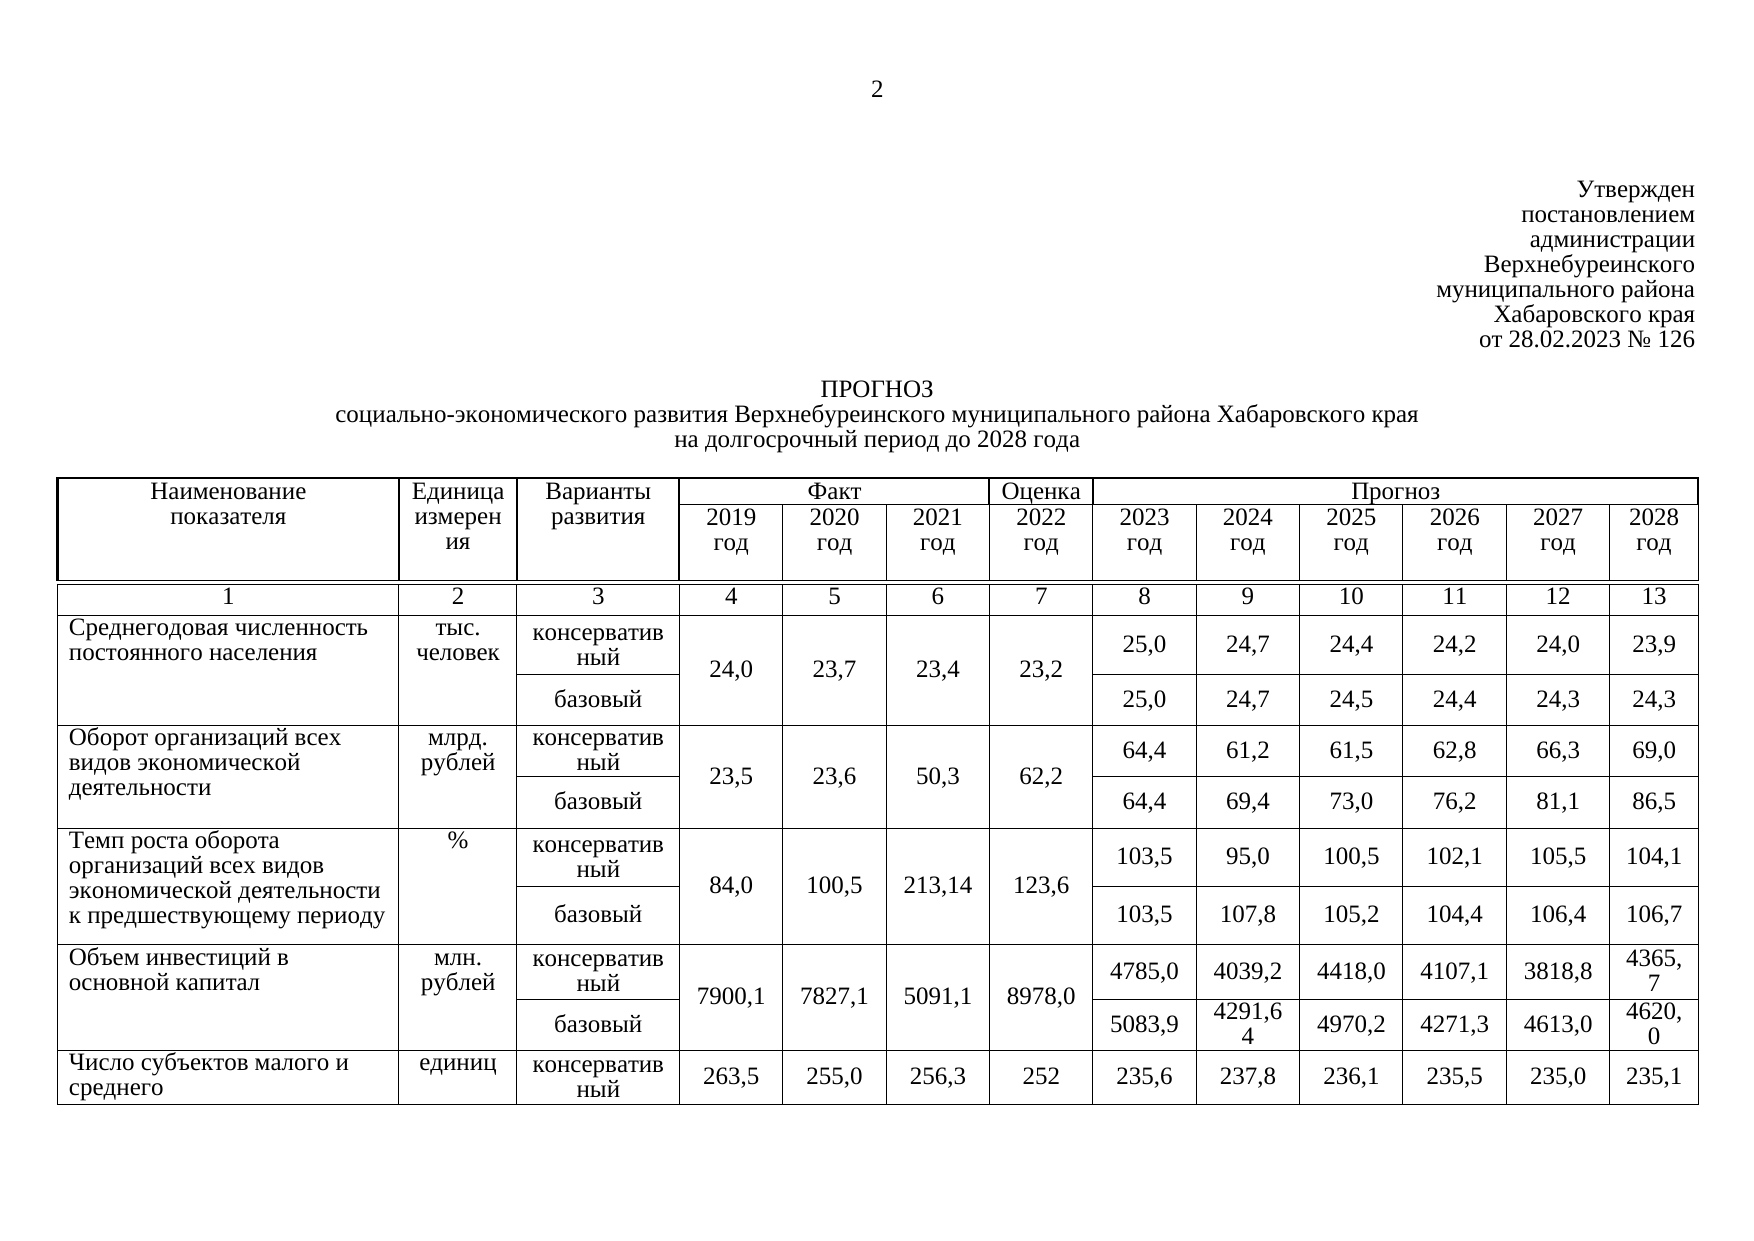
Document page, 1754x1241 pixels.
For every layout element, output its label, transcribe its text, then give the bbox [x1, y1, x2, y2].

table_cell 252 [990, 1051, 1092, 1104]
table_cell 4785,0 [1093, 945, 1196, 998]
table_cell 235,0 [1507, 1051, 1609, 1104]
table_cell 86,5 [1610, 777, 1698, 827]
table_cell 95,0 [1197, 829, 1299, 886]
table_cell Объем инвестиций в основной капитал [58, 945, 398, 1049]
table_cell 213,14 [887, 829, 989, 944]
table_cell 25,0 [1093, 616, 1196, 674]
table_cell 4291,64 [1197, 1000, 1299, 1049]
text муниципального района [1122, 277, 1695, 302]
table_cell 100,5 [1300, 829, 1402, 886]
table_cell 2024 год [1197, 505, 1299, 580]
table_header 10 [1300, 585, 1402, 615]
table_cell 105,5 [1507, 829, 1609, 886]
table_cell 24,0 [1507, 616, 1609, 674]
table_cell 107,8 [1197, 887, 1299, 944]
table_cell 61,2 [1197, 726, 1299, 776]
table_header 6 [887, 585, 989, 615]
table_header 5 [783, 585, 886, 615]
text социально-экономического развития Верхнебуреинского муниципального района Хабаровского края [59, 402, 1695, 427]
table_cell Оборот организаций всех видов экономической деятельности [58, 726, 398, 827]
table_cell 2019 год [680, 505, 782, 580]
table_cell консервативный [517, 726, 679, 776]
table_cell 84,0 [680, 829, 782, 944]
table_cell млрд. рублей [399, 726, 516, 827]
table_cell базовый [517, 675, 679, 725]
table_cell 64,4 [1093, 726, 1196, 776]
table_header 2 [399, 585, 516, 615]
table_cell 256,3 [887, 1051, 989, 1104]
table_cell 24,4 [1300, 616, 1402, 674]
table_cell 23,9 [1610, 616, 1698, 674]
table_cell 2022 год [990, 505, 1092, 580]
table_cell 103,5 [1093, 829, 1196, 886]
table_cell 235,5 [1403, 1051, 1506, 1104]
table_cell 7900,1 [680, 945, 782, 1049]
table_cell 23,5 [680, 726, 782, 827]
table_cell 255,0 [783, 1051, 886, 1104]
table_cell 23,6 [783, 726, 886, 827]
table_cell 263,5 [680, 1051, 782, 1104]
table_cell 2026 год [1403, 505, 1506, 580]
table_cell 103,5 [1093, 887, 1196, 944]
table_cell 4271,3 [1403, 1000, 1506, 1049]
table_cell 2025 год [1300, 505, 1402, 580]
table_cell 7827,1 [783, 945, 886, 1049]
table_header 1 [58, 585, 398, 615]
table_cell 100,5 [783, 829, 886, 944]
table_cell 123,6 [990, 829, 1092, 944]
table_header 7 [990, 585, 1092, 615]
table_cell 66,3 [1507, 726, 1609, 776]
table_cell 104,4 [1403, 887, 1506, 944]
table_cell 5083,9 [1093, 1000, 1196, 1049]
text администрации [1122, 227, 1695, 252]
table_cell % [399, 829, 516, 944]
table_cell 2023 год [1093, 505, 1196, 580]
table_cell 105,2 [1300, 887, 1402, 944]
table_cell 23,4 [887, 616, 989, 725]
table_cell 235,1 [1610, 1051, 1698, 1104]
table_cell 106,4 [1507, 887, 1609, 944]
table_cell 237,8 [1197, 1051, 1299, 1104]
table_cell 3818,8 [1507, 945, 1609, 998]
table_cell 69,4 [1197, 777, 1299, 827]
table_cell 8978,0 [990, 945, 1092, 1049]
table_cell 106,7 [1610, 887, 1698, 944]
table_cell Среднегодовая численность постоянного населения [58, 616, 398, 725]
table_cell консервативный [517, 829, 679, 886]
table_cell 104,1 [1610, 829, 1698, 886]
table_cell 61,5 [1300, 726, 1402, 776]
table_cell 24,7 [1197, 675, 1299, 725]
table_cell консервативный [517, 616, 679, 674]
table_cell 24,3 [1610, 675, 1698, 725]
table_cell 24,4 [1403, 675, 1506, 725]
text постановлением [1122, 202, 1695, 227]
table_cell базовый [517, 887, 679, 944]
table_cell 81,1 [1507, 777, 1609, 827]
table_header Факт [680, 479, 988, 504]
table_cell 4970,2 [1300, 1000, 1402, 1049]
text Верхнебуреинского [1122, 252, 1695, 277]
table_header Варианты развития [518, 479, 678, 580]
table_cell 102,1 [1403, 829, 1506, 886]
table_cell базовый [517, 777, 679, 827]
table_cell 4418,0 [1300, 945, 1402, 998]
table_cell 2027 год [1507, 505, 1609, 580]
table_cell 2020 год [783, 505, 886, 580]
table_header 12 [1507, 585, 1609, 615]
table_cell 4365,7 [1610, 945, 1698, 998]
table_cell 73,0 [1300, 777, 1402, 827]
table_cell 23,2 [990, 616, 1092, 725]
table_cell 24,2 [1403, 616, 1506, 674]
table_cell 24,7 [1197, 616, 1299, 674]
table_cell 62,2 [990, 726, 1092, 827]
table_cell 23,7 [783, 616, 886, 725]
table_header 9 [1197, 585, 1299, 615]
table_cell 2028 год [1610, 505, 1698, 580]
table_header 8 [1093, 585, 1196, 615]
table_cell 235,6 [1093, 1051, 1196, 1104]
table_cell млн. рублей [399, 945, 516, 1049]
table_header Оценка [990, 479, 1092, 504]
table_cell 4107,1 [1403, 945, 1506, 998]
table_header 11 [1403, 585, 1506, 615]
table_cell 2021 год [887, 505, 989, 580]
table_header Наименование показателя [59, 479, 398, 580]
table_cell 236,1 [1300, 1051, 1402, 1104]
table_cell единиц [399, 1051, 516, 1104]
table_cell 64,4 [1093, 777, 1196, 827]
table_cell 5091,1 [887, 945, 989, 1049]
table_cell 69,0 [1610, 726, 1698, 776]
table_cell 4613,0 [1507, 1000, 1609, 1049]
text Хабаровского края [1122, 302, 1695, 327]
table_cell консервативный [517, 945, 679, 998]
table_cell 76,2 [1403, 777, 1506, 827]
table_cell 24,5 [1300, 675, 1402, 725]
table_cell 24,3 [1507, 675, 1609, 725]
table_cell 62,8 [1403, 726, 1506, 776]
table_cell базовый [517, 1000, 679, 1049]
table_header 3 [517, 585, 679, 615]
table_header 13 [1610, 585, 1698, 615]
text от 28.02.2023 № 126 [59, 327, 1695, 352]
table_cell 25,0 [1093, 675, 1196, 725]
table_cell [58, 1051, 398, 1104]
table_header Прогноз [1094, 479, 1697, 504]
table_cell тыс. человек [399, 616, 516, 725]
text на долгосрочный период до 2028 года [59, 427, 1695, 452]
table_cell 50,3 [887, 726, 989, 827]
table_cell консервативный [517, 1051, 679, 1104]
table_cell 24,0 [680, 616, 782, 725]
table_header 4 [680, 585, 782, 615]
table_cell 4039,2 [1197, 945, 1299, 998]
table_cell Темп роста оборота организаций всех видов экономической деятельности к предшествующему периоду [58, 829, 398, 944]
text Утвержден [1122, 177, 1695, 202]
text ПРОГНОЗ [59, 377, 1695, 402]
table_header Единица измерения [400, 479, 516, 580]
table_cell 4620,0 [1610, 1000, 1698, 1049]
